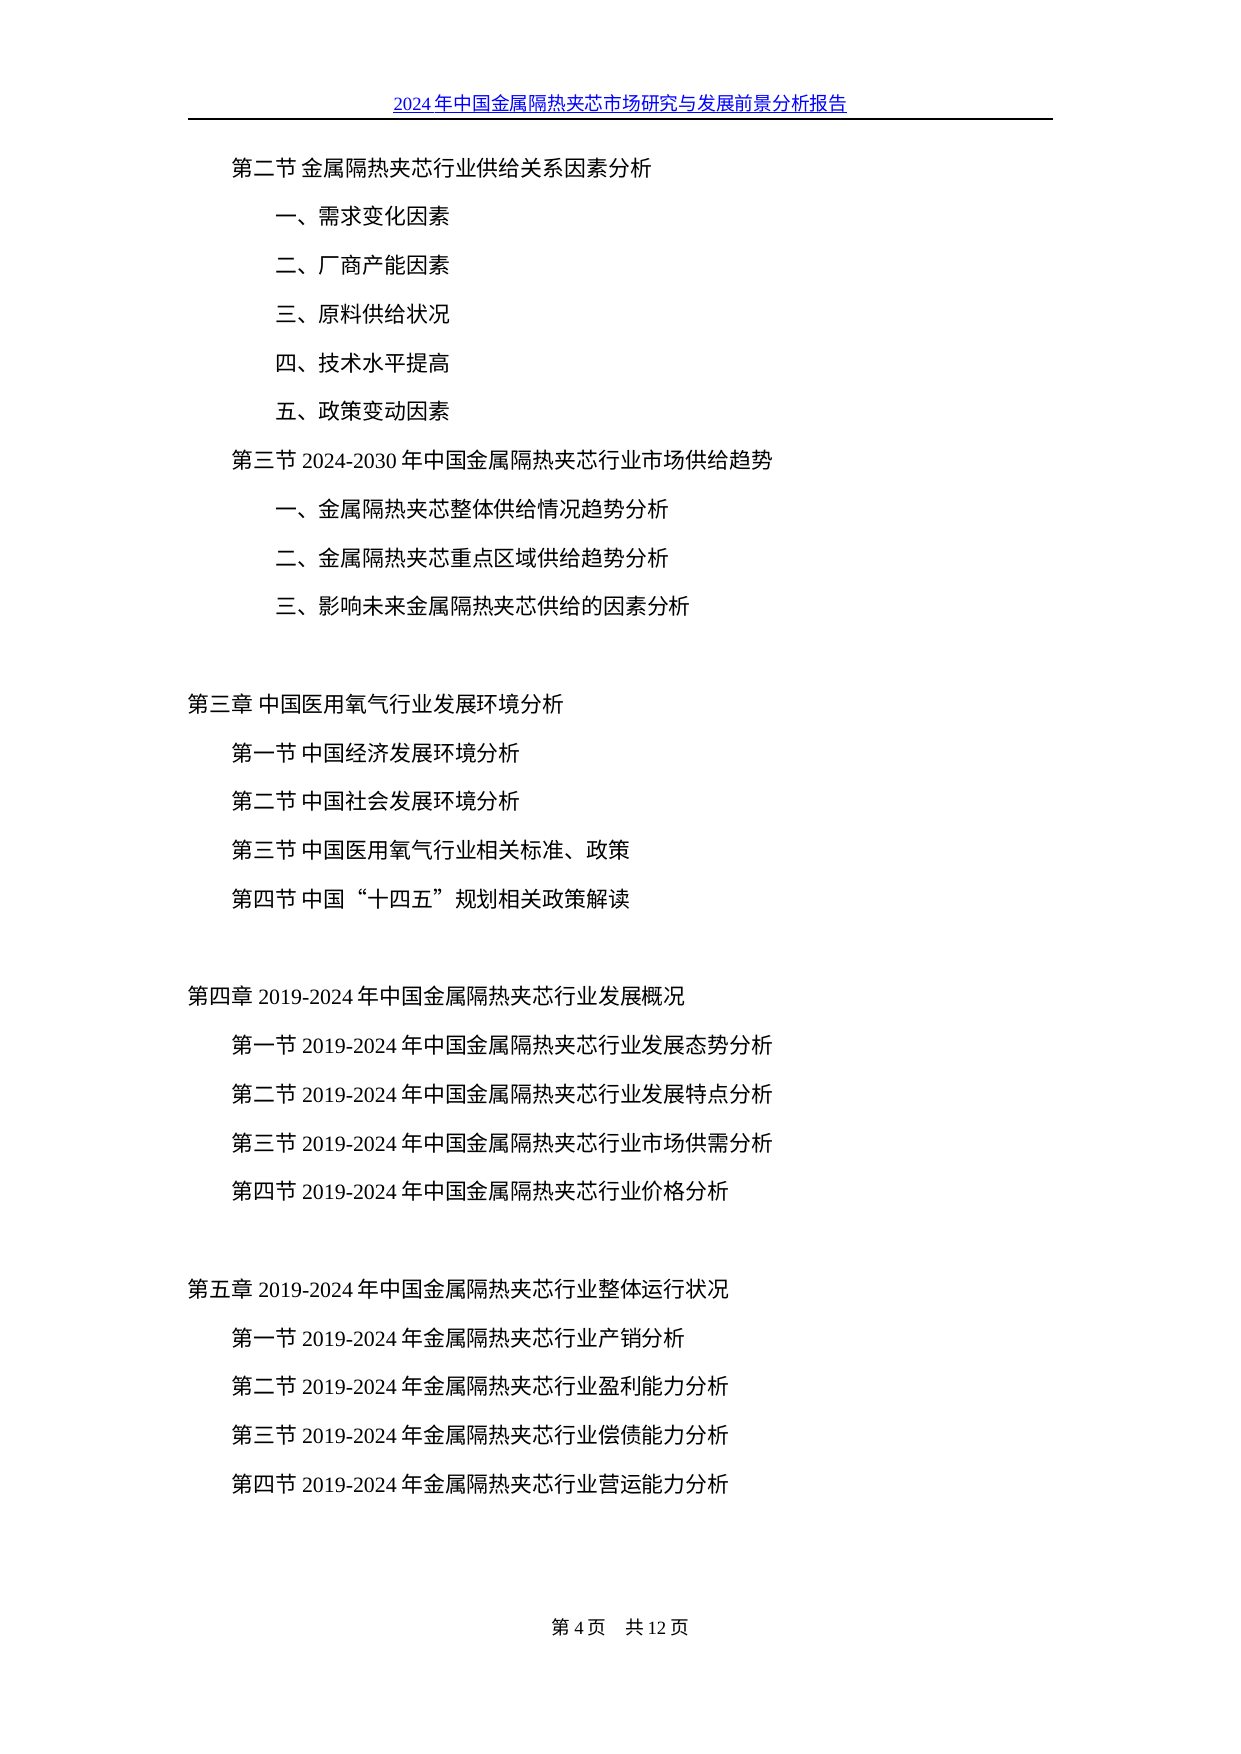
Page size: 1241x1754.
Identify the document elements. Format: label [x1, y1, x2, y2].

text [187, 150, 1053, 1499]
